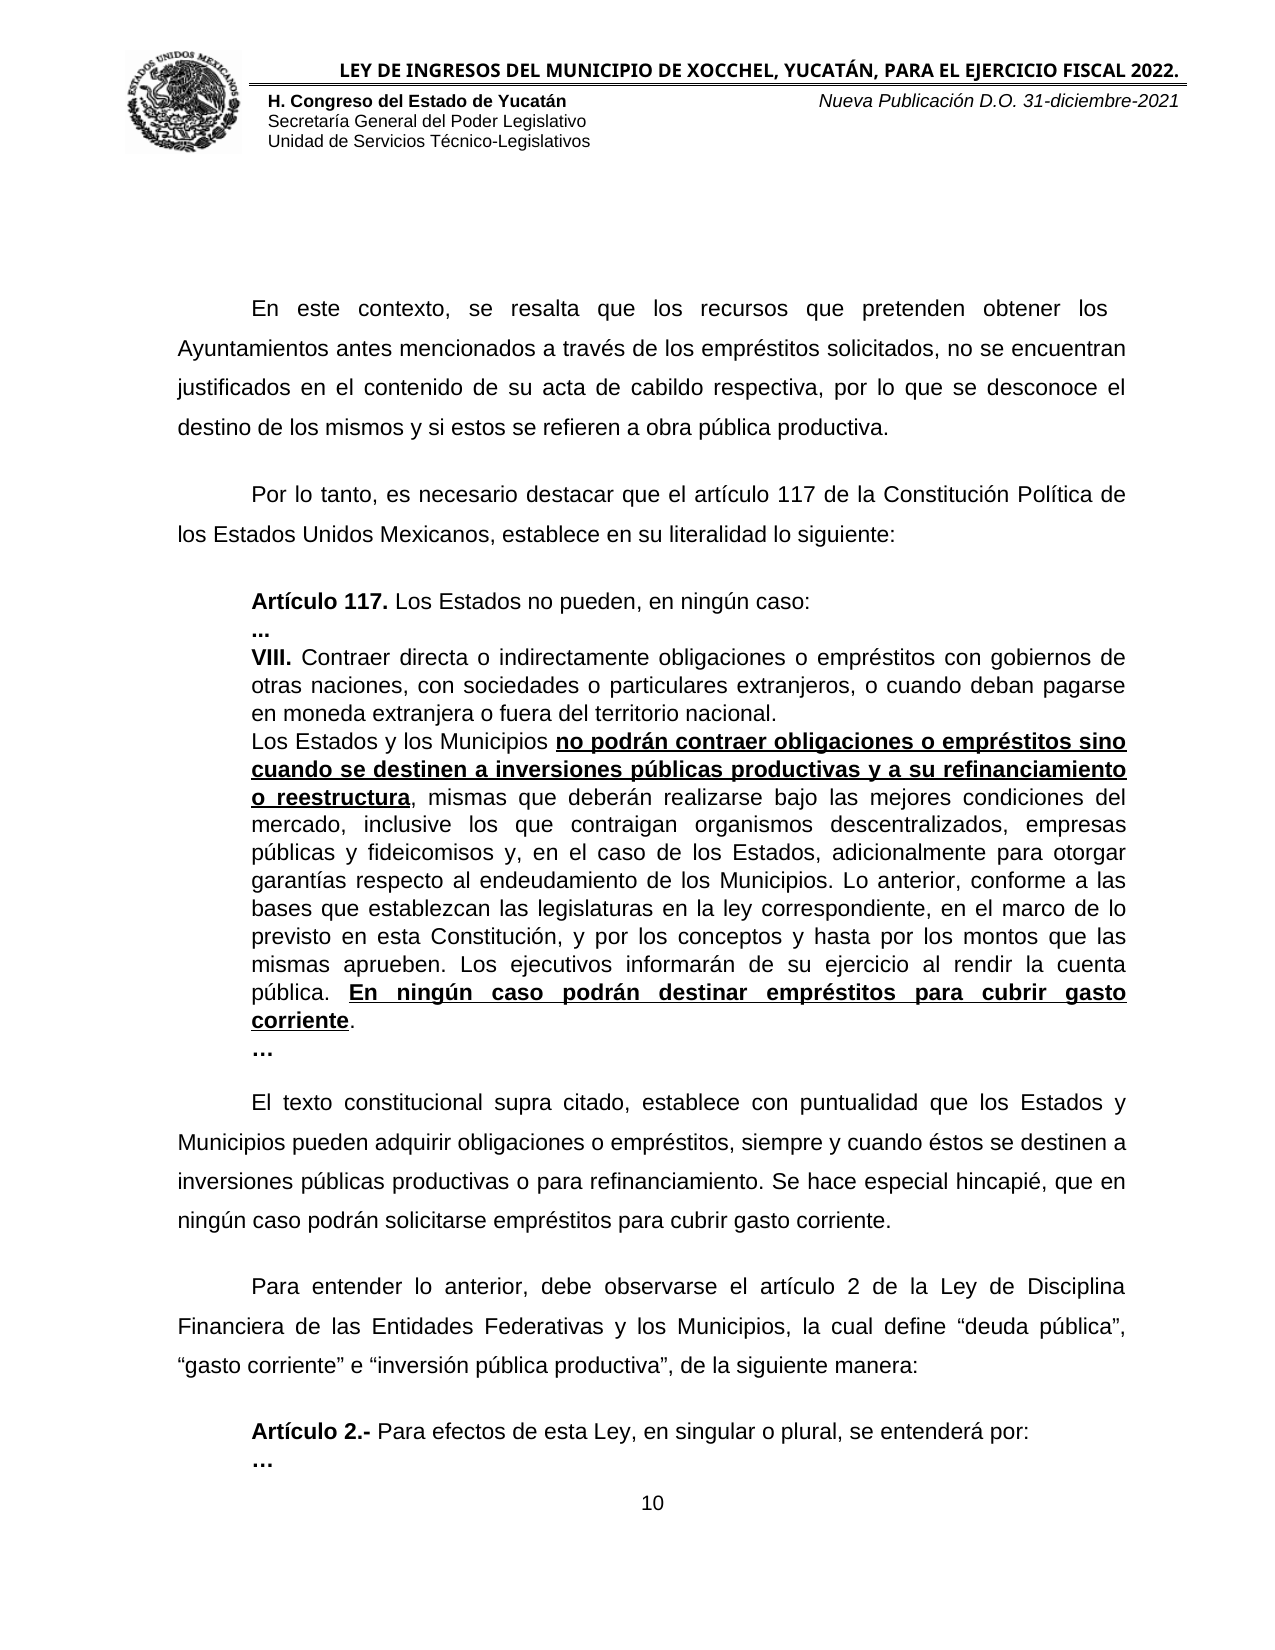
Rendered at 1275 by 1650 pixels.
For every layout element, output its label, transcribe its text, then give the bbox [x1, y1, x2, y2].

text Artículo 117. Los Estados no pueden, en ningún caso: [251, 588, 1127, 614]
text Por lo tanto, es necesario destacar que el artículo 117 de la Constitución Política de los Estados Unidos Mexicanos, establece en su literalidad lo siguiente: [177, 481, 1127, 547]
text Para entender lo anterior, debe observarse el artículo 2 de la Ley de Disciplina Financiera de las Entidades Federativas y los Municipios, la cual define “deuda pública”, “gasto corriente” e “inversión pública productiva”, de la siguiente manera: [177, 1273, 1127, 1378]
text … [251, 1035, 1127, 1061]
text ... [251, 616, 1127, 642]
text El texto constitucional supra citado, establece con puntualidad que los Estados y Municipios pueden adquirir obligaciones o empréstitos, siempre y cuando éstos se destinen a inversiones públicas productivas o para refinanciamiento. Se hace especial hincapié, que en ningún caso podrán solicitarse empréstitos para cubrir gasto corriente. [177, 1089, 1127, 1234]
text Artículo 2.- Para efectos de esta Ley, en singular o plural, se entenderá por: [251, 1418, 1127, 1444]
text En este contexto, se resalta que los recursos que pretenden obtener los Ayuntamientos antes mencionados a través de los empréstitos solicitados, no se encuentran justificados en el contenido de su acta de cabildo respectiva, por lo que se desconoce el destino de los mismos y si estos se refieren a obra pública productiva. [177, 295, 1127, 440]
text Los Estados y los Municipios no podrán contraer obligaciones o empréstitos sino cuando se destinen a inversiones públicas productivas y a su refinanciamiento o reestructura, mismas que deberán realizarse bajo las mejores condiciones del mercado, inclusive los que contraigan organismos descentralizados, empresas públicas y fideicomisos y, en el caso de los Estados, adicionalmente para otorgar garantías respecto al endeudamiento de los Municipios. Lo anterior, conforme a las bases que establezcan las legislaturas en la ley correspondiente, en el marco de lo previsto en esta Constitución, y por los conceptos y hasta por los montos que las mismas aprueben. Los ejecutivos informarán de su ejercicio al rendir la cuenta pública. En ningún caso podrán destinar empréstitos para cubrir gasto corriente. [251, 780, 1127, 1033]
text … [251, 1446, 1127, 1472]
text VIII. Contraer directa o indirectamente obligaciones o empréstitos con gobiernos de otras naciones, con sociedades o particulares extranjeros, o cuando deban pagarse en moneda extranjera o fuera del territorio nacional. [251, 644, 1127, 726]
